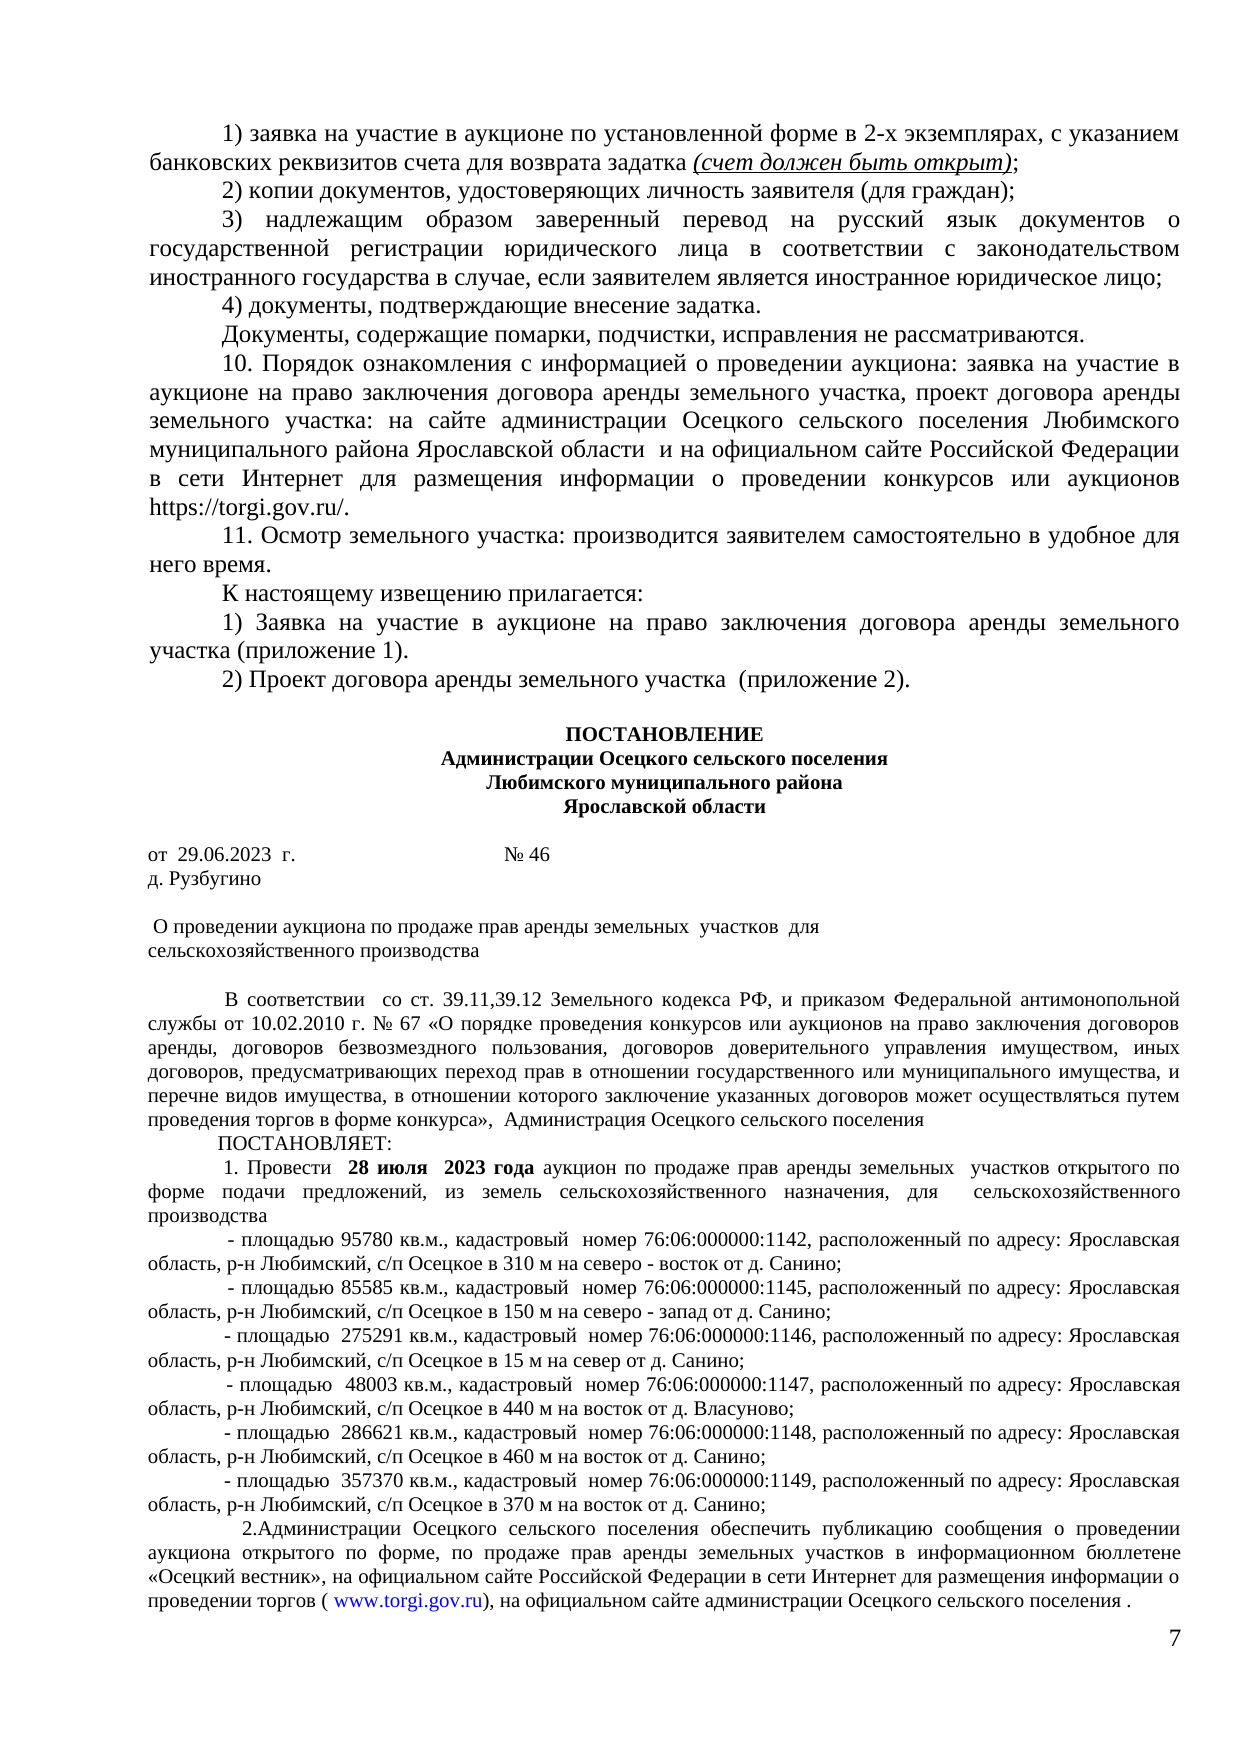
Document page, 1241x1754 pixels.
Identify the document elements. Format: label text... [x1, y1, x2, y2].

text 2) Проект договора аренды земельного участка (приложение 2). [149, 664, 1181, 693]
text К настоящему извещению прилагается: [149, 578, 1181, 607]
text О проведении аукциона по продаже прав аренды земельных участков для [148, 914, 1181, 938]
text - площадью 275291 кв.м., кадастровый номер 76:06:000000:1146, расположенный по адресу: Ярославская область, р-н Любимский, с/п Осецкое в на север от д. Санино; [148, 1323, 1181, 1372]
text - площадью 95780 кв.м., кадастровый номер 76:06:000000:1142, расположенный по адресу: Ярославская область, р-н Любимский, с/п Осецкое в на северо - восток от д. Санино; [148, 1227, 1181, 1275]
text 10. Порядок ознакомления с информацией о проведении аукциона: заявка на участие в аукционе на право заключения договора аренды земельного участка, проект договора аренды земельного участка: на сайте администрации Осецкого сельского поселения Любимского муниципального района Ярославской области и на официальном сайте Российской Федерации в сети Интернет для размещения информации о проведении конкурсов или аукционов https://torgi.gov.ru/. [149, 348, 1181, 521]
text 2.Администрации Осецкого сельского поселения обеспечить публикацию сообщения о проведении аукциона открытого по форме, по продаже прав аренды земельных участков в информационном бюллетене «Осецкий вестник», на официальном сайте Российской Федерации в сети Интернет для размещения информации о проведении торгов ( www.torgi.gov.ru), на официальном сайте администрации Осецкого сельского поселения . [148, 1516, 1181, 1612]
text 1) Заявка на участие в аукционе на право заключения договора аренды земельного участка (приложение 1). [149, 607, 1181, 664]
text д. Рузбугино [148, 866, 1181, 890]
text - площадью 286621 кв.м., кадастровый номер 76:06:000000:1148, расположенный по адресу: Ярославская область, р-н Любимский, с/п Осецкое в на восток от д. Санино; [148, 1420, 1181, 1468]
text 4) документы, подтверждающие внесение задатка. [149, 291, 1181, 319]
text Ярославской области [148, 794, 1181, 818]
text В соответствии со ст. 39.11,39.12 Земельного кодекса РФ, и приказом Федеральной антимонопольной службы от 10.02.2010 г. № 67 «О порядке проведения конкурсов или аукционов на право заключения договоров аренды, договоров безвозмездного пользования, договоров доверительного управления имуществом, иных договоров, предусматривающих переход прав в отношении государственного или муниципального имущества, и перечне видов имущества, в отношении которого заключение указанных договоров может осуществляться путем проведения торгов в форме конкурса», Администрация Осецкого сельского поселения [148, 987, 1181, 1131]
text 1) заявка на участие в аукционе по установленной форме в 2-х экземплярах, с указанием банковских реквизитов счета для возврата задатка (счет должен быть открыт); [149, 118, 1181, 176]
text Любимского муниципального района [148, 770, 1181, 794]
text Документы, содержащие помарки, подчистки, исправления не рассматриваются. [149, 319, 1181, 348]
text от 29.06.2023 г. № 46 [148, 842, 1181, 866]
text 1. Провести 28 июля 2023 года аукцион по продаже прав аренды земельных участков открытого по форме подачи предложений, из земель сельскохозяйственного назначения, для сельскохозяйственного производства [148, 1155, 1181, 1227]
text ПОСТАНОВЛЕНИЕ [148, 722, 1181, 746]
text 3) надлежащим образом заверенный перевод на русский язык документов о государственной регистрации юридического лица в соответствии с законодательством иностранного государства в случае, если заявителем является иностранное юридическое лицо; [149, 204, 1181, 291]
text Администрации Осецкого сельского поселения [148, 746, 1181, 770]
text сельскохозяйственного производства [148, 938, 1181, 962]
text - площадью 85585 кв.м., кадастровый номер 76:06:000000:1145, расположенный по адресу: Ярославская область, р-н Любимский, с/п Осецкое в на северо - запад от д. Санино; [148, 1275, 1181, 1323]
text 11. Осмотр земельного участка: производится заявителем самостоятельно в удобное для него время. [149, 521, 1181, 578]
text - площадью 48003 кв.м., кадастровый номер 76:06:000000:1147, расположенный по адресу: Ярославская область, р-н Любимский, с/п Осецкое в на восток от д. Власуново; [148, 1372, 1181, 1420]
text ПОСТАНОВЛЯЕТ: [148, 1131, 1181, 1155]
text - площадью 357370 кв.м., кадастровый номер 76:06:000000:1149, расположенный по адресу: Ярославская область, р-н Любимский, с/п Осецкое в на восток от д. Санино; [148, 1468, 1181, 1516]
text 2) копии документов, удостоверяющих личность заявителя (для граждан); [149, 176, 1181, 204]
